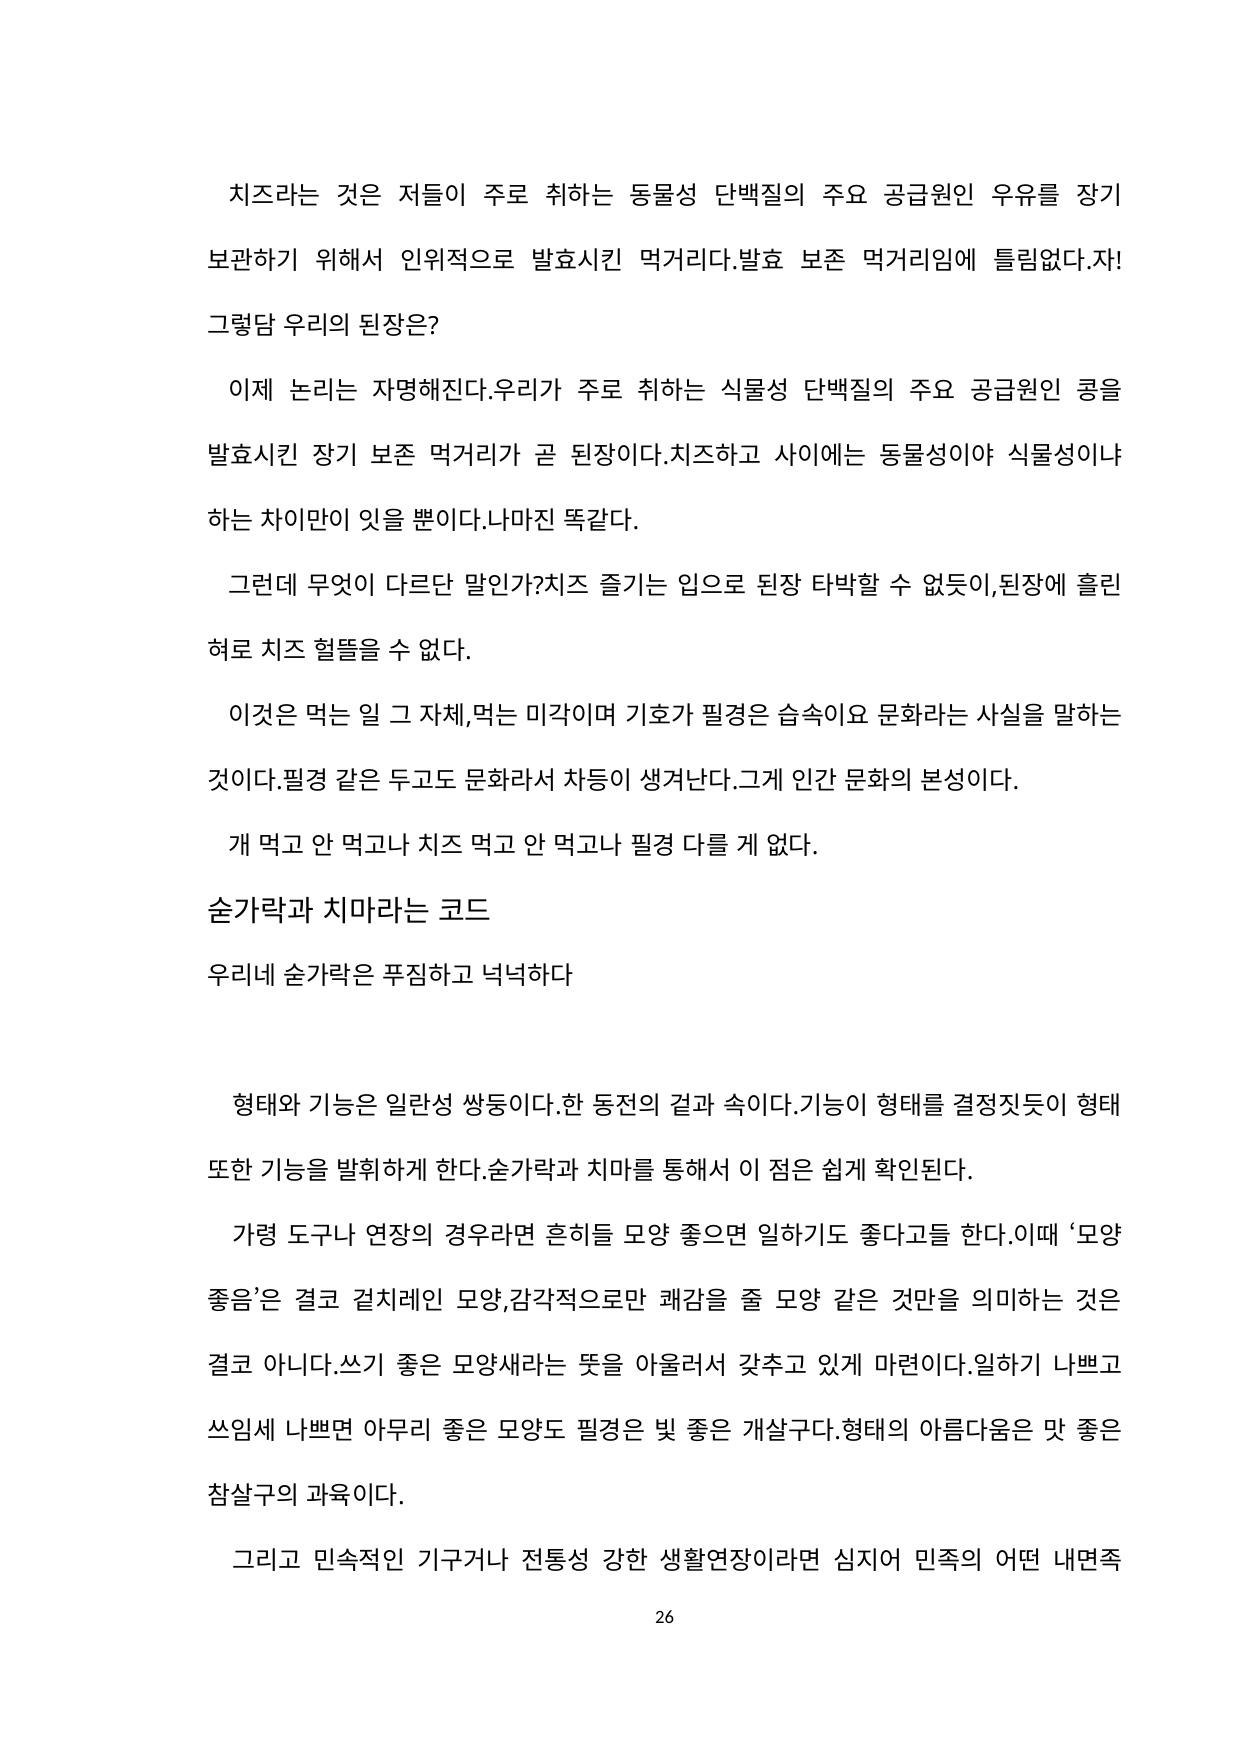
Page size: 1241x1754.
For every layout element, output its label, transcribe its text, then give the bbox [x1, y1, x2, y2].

text 우리네 숟가락은 푸짐하고 넉넉하다 [207, 941, 1122, 1006]
text 숟가락과 치마라는 코드 [207, 876, 1122, 941]
text 형태와 기능은 일란성 쌍둥이다.한 동전의 겉과 속이다.기능이 형태를 결정짓듯이 형태 또한 기능을 발휘하게 한다.숟가락과 치마를 통해서 이 점은 쉽게 확인된다. [207, 1071, 1122, 1201]
text 치즈라는 것은 저들이 주로 취하는 동물성 단백질의 주요 공급원인 우유를 장기 보관하기 위해서 인위적으로 발효시킨 먹거리다.발효 보존 먹거리임에 틀림없다.자!그렇담 우리의 된장은? [207, 161, 1122, 356]
text 그런데 무엇이 다르단 말인가?치즈 즐기는 입으로 된장 타박할 수 없듯이,된장에 흘린 혀로 치즈 헐뜰을 수 없다. [207, 551, 1122, 681]
text 가령 도구나 연장의 경우라면 흔히들 모양 좋으면 일하기도 좋다고들 한다.이때 ‘모양 좋음’은 결코 겉치레인 모양,감각적으로만 쾌감을 줄 모양 같은 것만을 의미하는 것은 결코 아니다.쓰기 좋은 모양새라는 뚯을 아울러서 갖추고 있게 마련이다.일하기 나쁘고 쓰임세 나쁘면 아무리 좋은 모양도 필경은 빛 좋은 개살구다.형태의 아름다움은 맛 좋은 참살구의 과육이다. [207, 1201, 1122, 1526]
text 이제 논리는 자명해진다.우리가 주로 취하는 식물성 단백질의 주요 공급원인 콩을 발효시킨 장기 보존 먹거리가 곧 된장이다.치즈하고 사이에는 동물성이야 식물성이냐 하는 차이만이 잇을 뿐이다.나마진 똑같다. [207, 356, 1122, 551]
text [207, 1526, 1122, 1591]
text 이것은 먹는 일 그 자체,먹는 미각이며 기호가 필경은 습속이요 문화라는 사실을 말하는 것이다.필경 같은 두고도 문화라서 차등이 생겨난다.그게 인간 문화의 본성이다. [207, 681, 1122, 811]
text 개 먹고 안 먹고나 치즈 먹고 안 먹고나 필경 다를 게 없다. [207, 811, 1122, 876]
